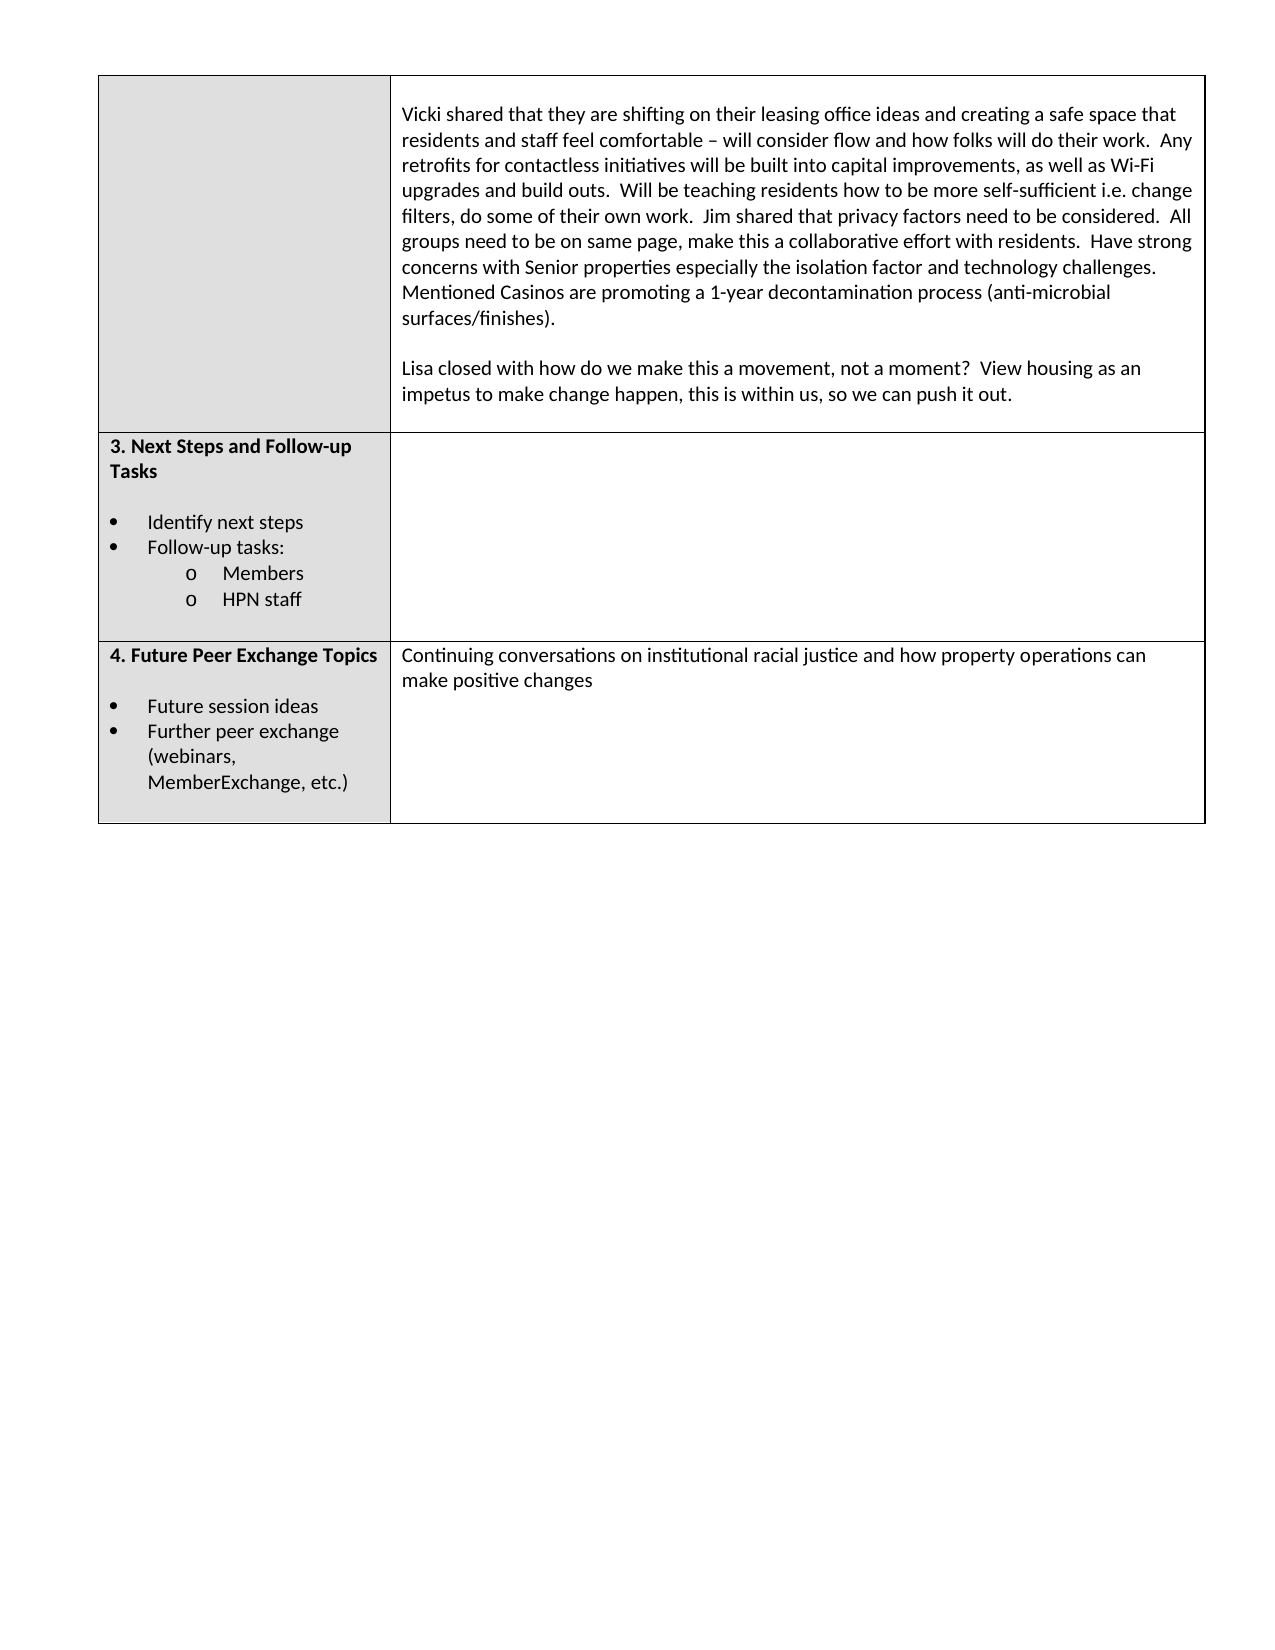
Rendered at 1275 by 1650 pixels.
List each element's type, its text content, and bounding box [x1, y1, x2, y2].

table_cell 3. Next Steps and Follow-up Tasks Identify next steps Follow-up tasks: Members HPN staff [99, 433, 390, 641]
table_cell [391, 433, 1204, 641]
table_cell Continuing conversations on institutional racial justice and how property operations can make positive changes [391, 642, 1204, 822]
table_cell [99, 76, 390, 432]
table_cell 4. Future Peer Exchange Topics Future session ideas Further peer exchange (webinars, MemberExchange, etc.) [99, 642, 390, 822]
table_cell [391, 76, 1204, 432]
